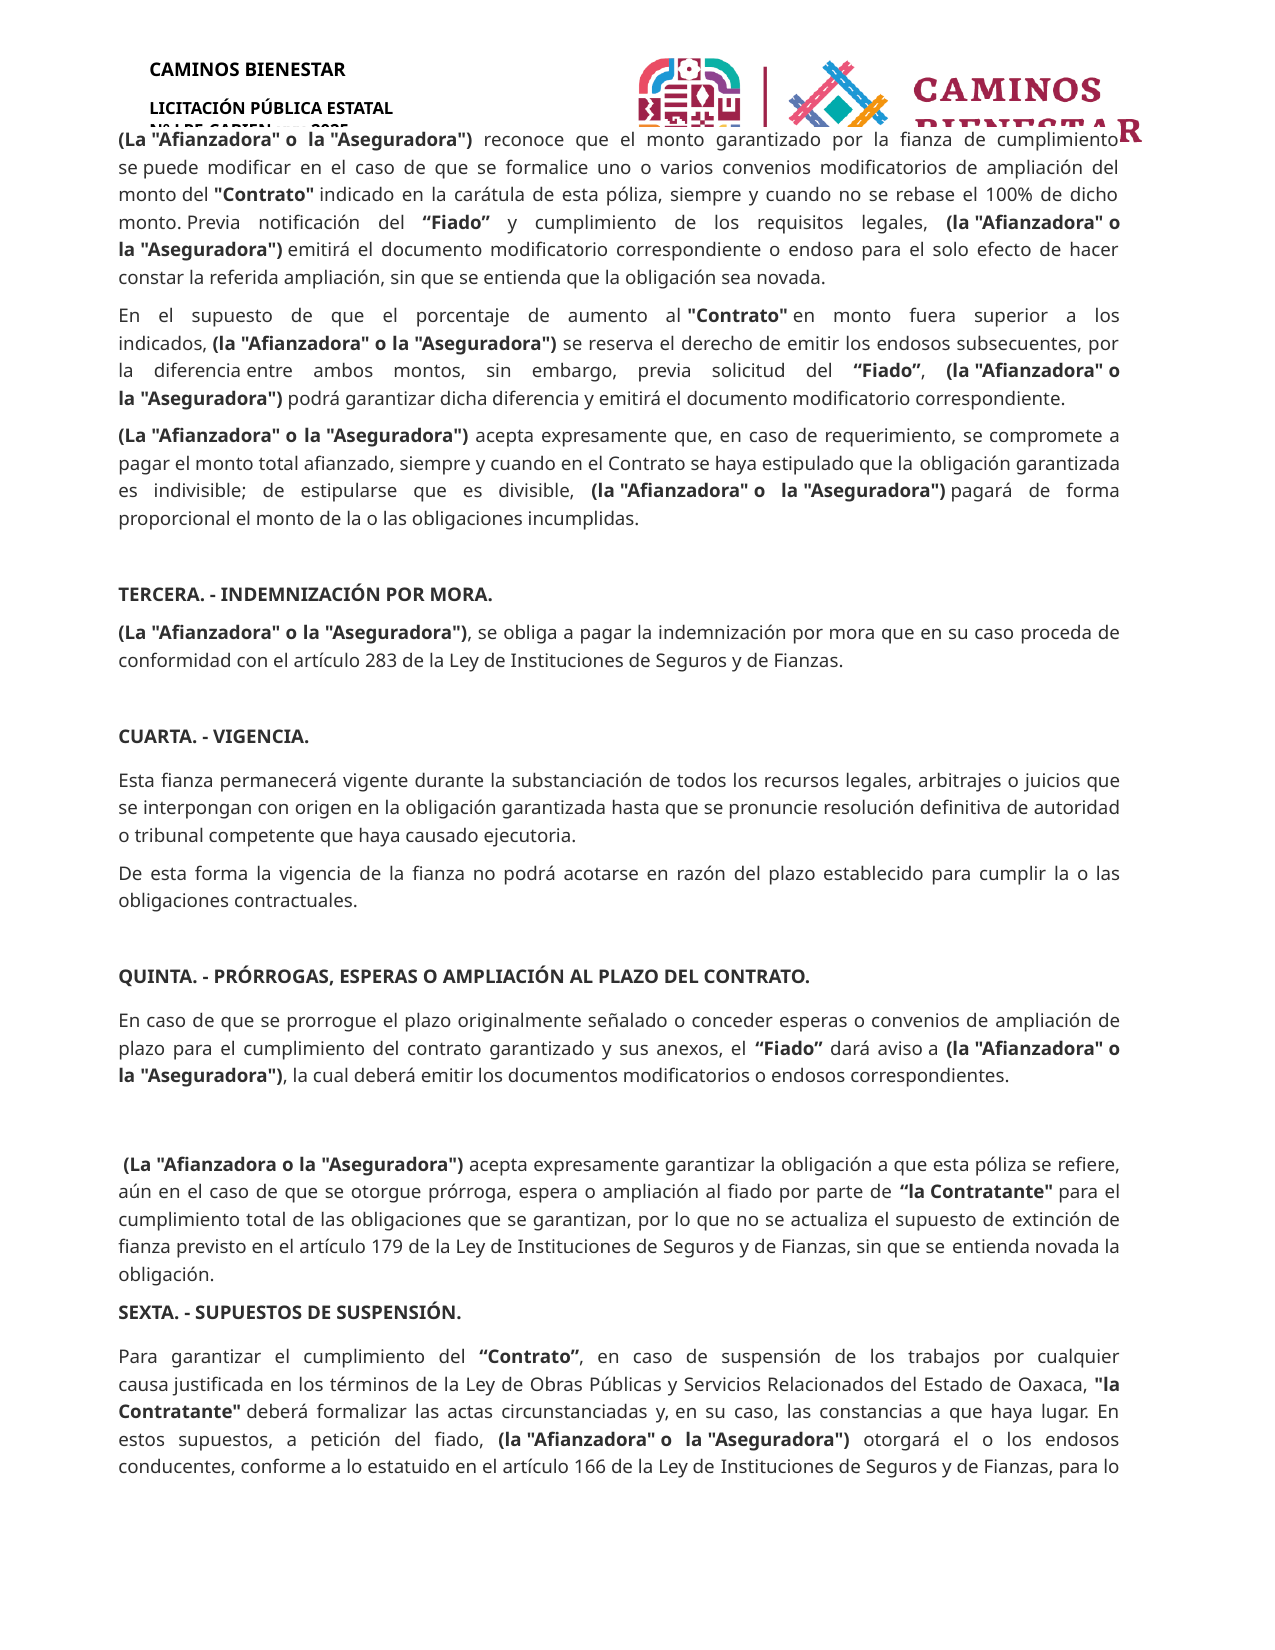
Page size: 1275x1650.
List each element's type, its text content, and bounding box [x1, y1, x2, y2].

text SEXTA. - SUPUESTOS DE SUSPENSIÓN. [118, 1299, 1120, 1325]
text Esta fianza permanecerá vigente durante la substanciación de todos los recursos legales, arbitrajes o juicios que se interpongan con origen en la obligación garantizada hasta que se pronuncie resolución definitiva de autoridad o tribunal competente que haya causado ejecutoria. [118, 767, 1120, 848]
text (La "Afianzadora o la "Aseguradora") acepta expresamente garantizar la obligación a que esta póliza se refiere, aún en el caso de que se otorgue prórroga, espera o ampliación al fiado por parte de “la Contratante" para el cumplimiento total de las obligaciones que se garantizan, por lo que no se actualiza el supuesto de extinción de fianza previsto en el artículo 179 de la Ley de Instituciones de Seguros y de Fianzas, sin que se entienda novada la obligación. [118, 1151, 1120, 1287]
picture [613, 34, 1148, 183]
text De esta forma la vigencia de la fianza no podrá acotarse en razón del plazo establecido para cumplir la o las obligaciones contractuales. [118, 860, 1120, 913]
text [118, 1343, 1120, 1479]
text (La "Afianzadora" o la "Aseguradora") reconoce que el monto garantizado por la fianza de cumplimiento se puede modificar en el caso de que se formalice uno o varios convenios modificatorios de ampliación del monto del "Contrato" indicado en la carátula de esta póliza, siempre y cuando no se rebase el 100% de dicho monto. Previa notificación del “Fiado” y cumplimiento de los requisitos legales, (la "Afianzadora" o la "Aseguradora") emitirá el documento modificatorio correspondiente o endoso para el solo efecto de hacer constar la referida ampliación, sin que se entienda que la obligación sea novada. [118, 127, 1120, 290]
text TERCERA. - INDEMNIZACIÓN POR MORA. [118, 581, 1120, 607]
text (La "Afianzadora" o la "Aseguradora") acepta expresamente que, en caso de requerimiento, se compromete a pagar el monto total afianzado, siempre y cuando en el Contrato se haya estipulado que la obligación garantizada es indivisible; de estipularse que es divisible, (la "Afianzadora" o la "Aseguradora") pagará de forma proporcional el monto de la o las obligaciones incumplidas. [118, 423, 1120, 531]
text QUINTA. - PRÓRROGAS, ESPERAS O AMPLIACIÓN AL PLAZO DEL CONTRATO. [118, 964, 1120, 989]
text CUARTA. - VIGENCIA. [118, 723, 1120, 748]
text (La "Afianzadora" o la "Aseguradora"), se obliga a pagar la indemnización por mora que en su caso proceda de conformidad con el artículo 283 de la Ley de Instituciones de Seguros y de Fianzas. [118, 619, 1120, 672]
text En caso de que se prorrogue el plazo originalmente señalado o conceder esperas o convenios de ampliación de plazo para el cumplimiento del contrato garantizado y sus anexos, el “Fiado” dará aviso a (la "Afianzadora" o la "Aseguradora"), la cual deberá emitir los documentos modificatorios o endosos correspondientes. [118, 1008, 1120, 1088]
text En el supuesto de que el porcentaje de aumento al "Contrato" en monto fuera superior a los indicados, (la "Afianzadora" o la "Aseguradora") se reserva el derecho de emitir los endosos subsecuentes, por la diferencia entre ambos montos, sin embargo, previa solicitud del “Fiado”, (la "Afianzadora" o la "Aseguradora") podrá garantizar dicha diferencia y emitirá el documento modificatorio correspondiente. [118, 302, 1120, 410]
